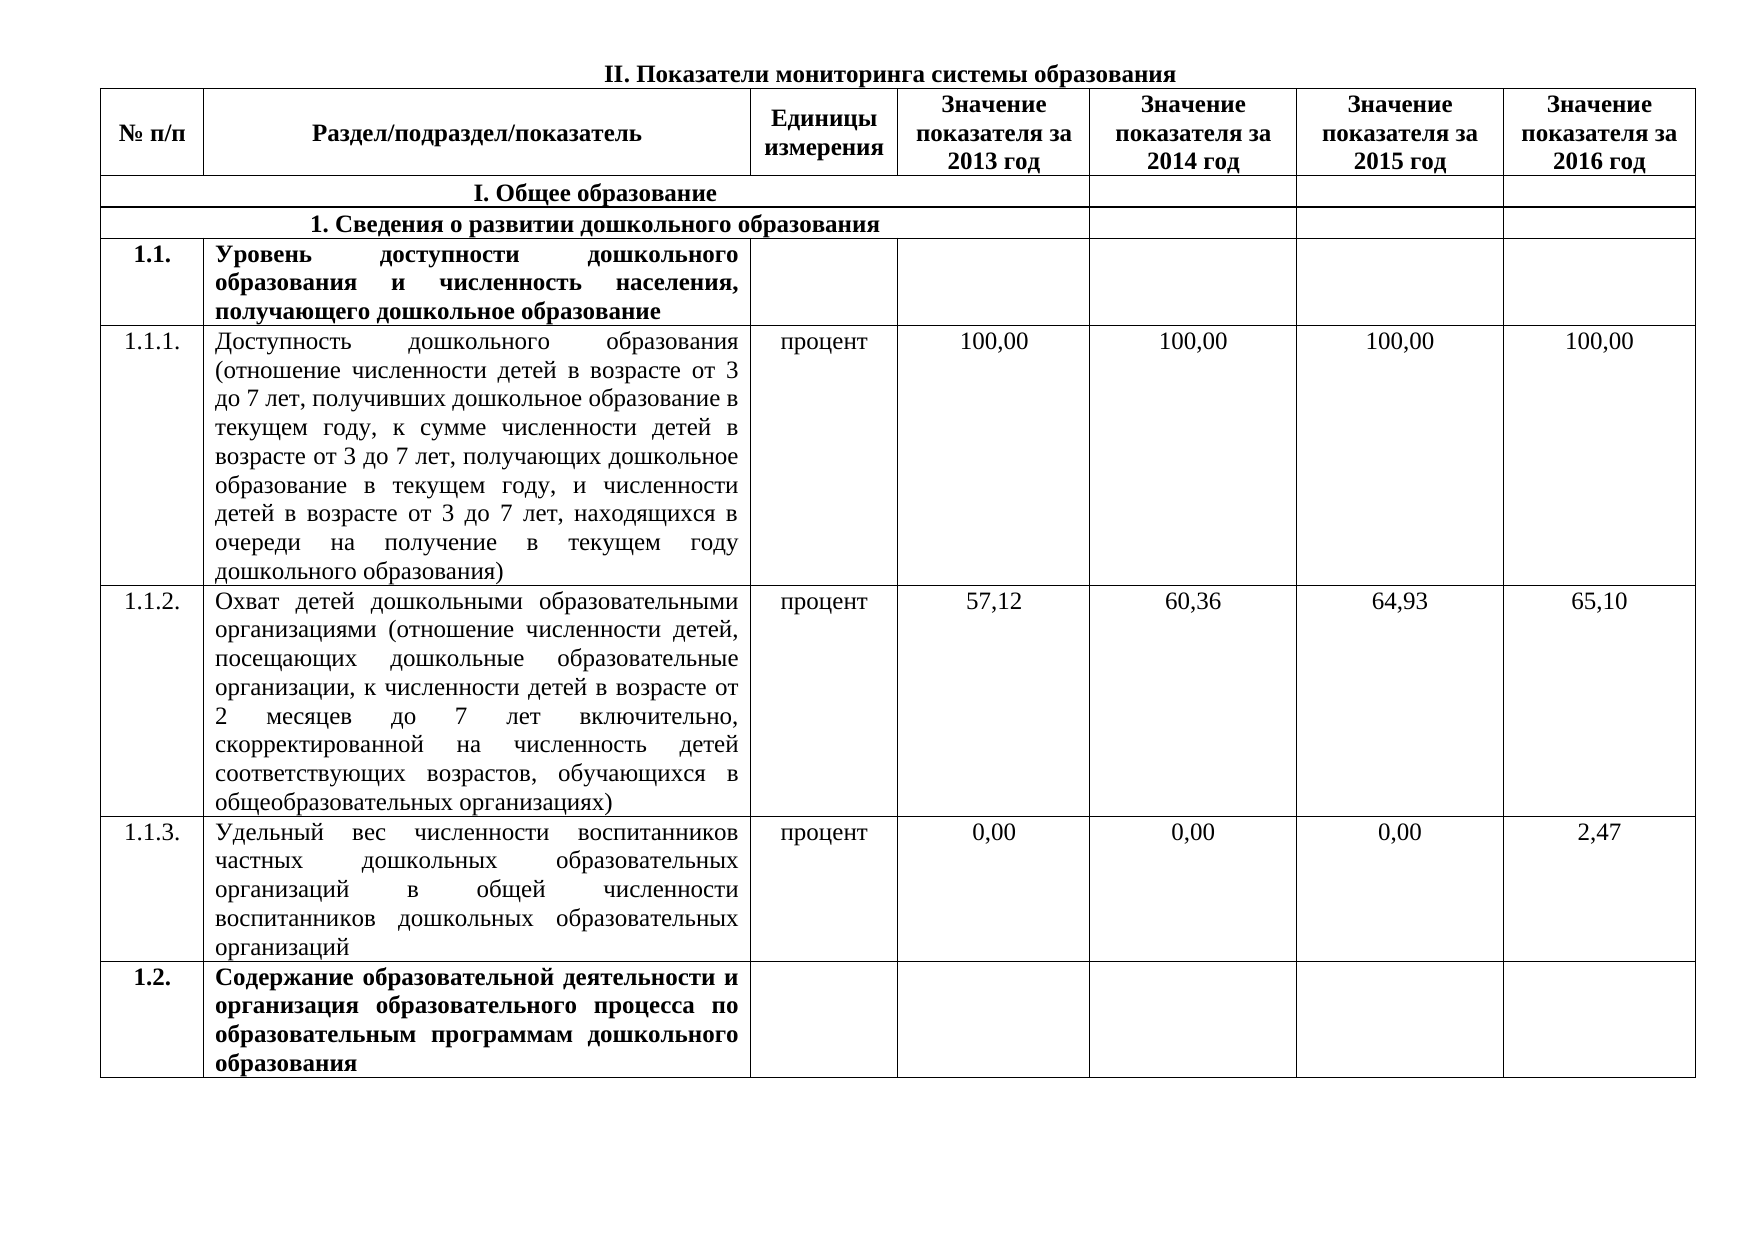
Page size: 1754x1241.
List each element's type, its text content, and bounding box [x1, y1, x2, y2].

table_cell [1504, 962, 1695, 1077]
table_cell [898, 239, 1089, 325]
table_cell 65,10 [1504, 586, 1695, 816]
table_header Значение показателя за 2013 год [898, 89, 1089, 175]
table_cell 1.1.2. [101, 586, 203, 816]
table_cell 1.1. [101, 239, 203, 325]
table_cell [751, 962, 897, 1077]
table_cell [1297, 176, 1503, 206]
table_cell 1.1.3. [101, 817, 203, 961]
table_cell [1090, 962, 1296, 1077]
table_header Раздел/подраздел/показатель [204, 89, 750, 175]
table_cell Содержание образовательной деятельности и организация образовательного процесса по образовательным программам дошкольного образования [204, 962, 750, 1077]
table_cell 100,00 [1297, 326, 1503, 585]
table_cell [751, 239, 897, 325]
table_header Значение показателя за 2016 год [1504, 89, 1695, 175]
table_cell [1504, 176, 1695, 206]
table_cell [1090, 239, 1296, 325]
table_cell Доступность дошкольного образования (отношение численности детей в возрасте от 3 до 7 лет, получивших дошкольное образование в текущем году, к сумме численности детей в возрасте от 3 до 7 лет, получающих дошкольное образование в текущем году, и численности детей в возрасте от 3 до 7 лет, находящихся в очереди на получение в текущем году дошкольного образования) [204, 326, 750, 585]
table_cell 0,00 [1297, 817, 1503, 961]
table_cell 1.1.1. [101, 326, 203, 585]
table_header № п/п [101, 89, 203, 175]
table_cell 2,47 [1504, 817, 1695, 961]
table_header Значение показателя за 2014 год [1090, 89, 1296, 175]
table_cell [1090, 208, 1296, 238]
table_cell [1297, 962, 1503, 1077]
table_cell процент [751, 326, 897, 585]
table_cell 60,36 [1090, 586, 1296, 816]
table_cell 1. Сведения о развитии дошкольного образования [101, 208, 1089, 238]
table_cell [1297, 208, 1503, 238]
table_cell 100,00 [1504, 326, 1695, 585]
table_cell 100,00 [898, 326, 1089, 585]
table_header Единицы измерения [751, 89, 897, 175]
table_cell [898, 962, 1089, 1077]
table_cell 57,12 [898, 586, 1089, 816]
table_cell Уровень доступности дошкольного образования и численность населения, получающего дошкольное образование [204, 239, 750, 325]
table_cell 1.2. [101, 962, 203, 1077]
table_cell 100,00 [1090, 326, 1296, 585]
table_cell Удельный вес численности воспитанников частных дошкольных образовательных организаций в общей численности воспитанников дошкольных образовательных организаций [204, 817, 750, 961]
table_cell [1504, 239, 1695, 325]
table_cell 0,00 [898, 817, 1089, 961]
table_cell [1090, 176, 1296, 206]
table_cell I. Общее образование [101, 176, 1089, 206]
text II. Показатели мониторинга системы образования [41, 59, 1665, 88]
table_cell [1297, 239, 1503, 325]
table_header Значение показателя за 2015 год [1297, 89, 1503, 175]
table_cell [1504, 208, 1695, 238]
table_cell процент [751, 817, 897, 961]
table_cell 64,93 [1297, 586, 1503, 816]
table_cell 0,00 [1090, 817, 1296, 961]
table_cell процент [751, 586, 897, 816]
table_cell Охват детей дошкольными образовательными организациями (отношение численности детей, посещающих дошкольные образовательные организации, к численности детей в возрасте от 2 месяцев до 7 лет включительно, скорректированной на численность детей соответствующих возрастов, обучающихся в общеобразовательных организациях) [204, 586, 750, 816]
